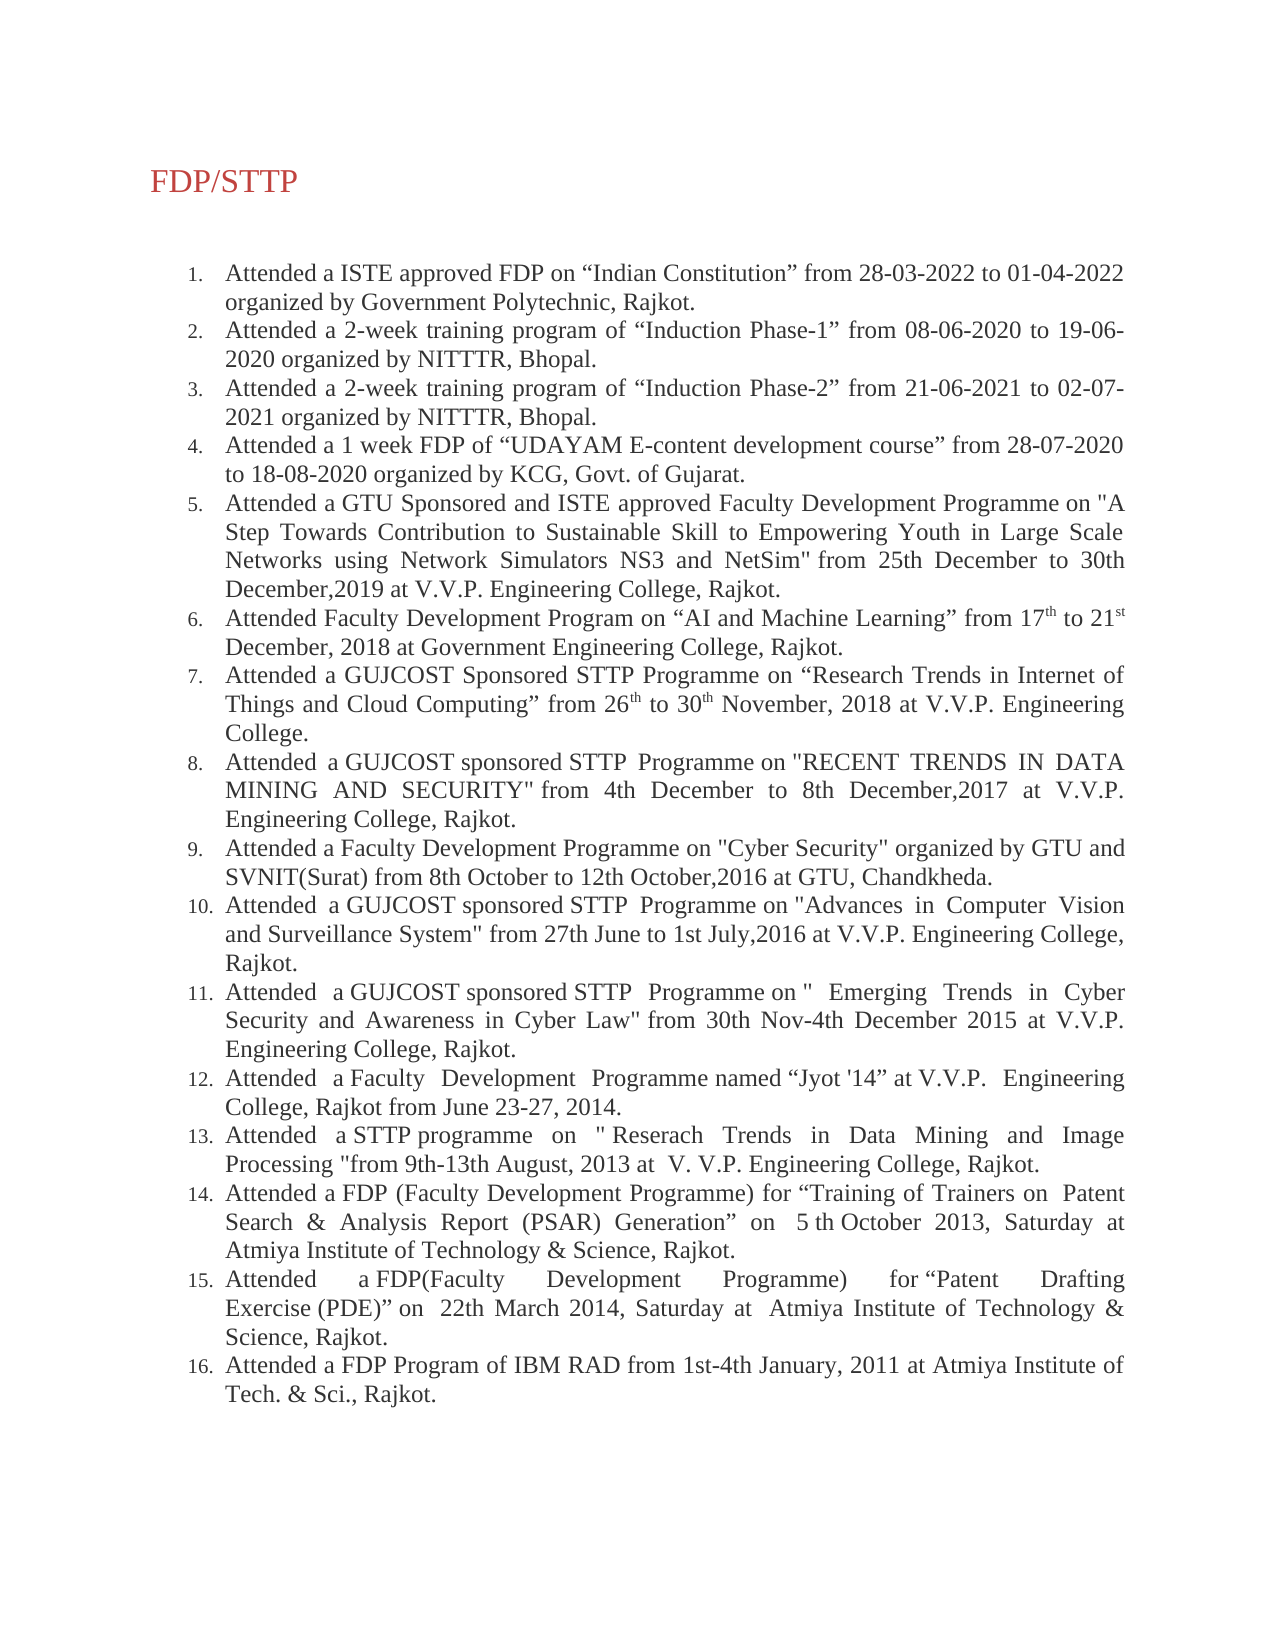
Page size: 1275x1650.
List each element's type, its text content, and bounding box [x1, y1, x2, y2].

list Attended a FDP Program of IBM RAD from 1st-4th January, 2011 at Atmiya Institute of Tech. & Sci., Rajkot. [187, 1350, 1125, 1408]
list Attended a ISTE approved FDP on “Indian Constitution” from 28-03-2022 to 01-04-2022 organized by Government Polytechnic, Rajkot. [187, 258, 1125, 315]
list Attended a 2-week training program of “Induction Phase-1” from 08-06-2020 to 19-06-2020 organized by NITTTR, Bhopal. [187, 315, 1125, 373]
list Attended a Faculty Development Programme on "Cyber Security" organized by GTU and SVNIT(Surat) from 8th October to 12th October,2016 at GTU, Chandkheda. [187, 833, 1125, 890]
list Attended a STTP programme on " Reserach Trends in Data Mining and Image Processing "from 9th-13th August, 2013 at V. V.P. Engineering College, Rajkot. [187, 1120, 1125, 1178]
list Attended a 1 week FDP of “UDAYAM E-content development course” from 28-07-2020 to 18-08-2020 organized by KCG, Govt. of Gujarat. [187, 430, 1125, 488]
list Attended a FDP (Faculty Development Programme) for “Training of Trainers on Patent Search & Analysis Report (PSAR) Generation” on 5 th October 2013, Saturday at Atmiya Institute of Technology & Science, Rajkot. [187, 1178, 1125, 1264]
list Attended a GUJCOST Sponsored STTP Programme on “Research Trends in Internet of Things and Cloud Computing” from 26th to 30th November, 2018 at V.V.P. Engineering College. [187, 660, 1125, 747]
list Attended a GUJCOST sponsored STTP Programme on "Advances in Computer Vision and Surveillance System" from 27th June to 1st July,2016 at V.V.P. Engineering College, Rajkot. [187, 890, 1125, 977]
list Attended a GUJCOST sponsored STTP Programme on "RECENT TRENDS IN DATA MINING AND SECURITY" from 4th December to 8th December,2017 at V.V.P. Engineering College, Rajkot. [187, 747, 1125, 833]
list Attended a 2-week training program of “Induction Phase-2” from 21-06-2021 to 02-07-2021 organized by NITTTR, Bhopal. [187, 373, 1125, 430]
list Attended a Faculty Development Programme named “Jyot '14” at V.V.P. Engineering College, Rajkot from June 23-27, 2014. [187, 1063, 1125, 1120]
text FDP/STTP [150, 150, 1125, 200]
list Attended a GUJCOST sponsored STTP Programme on " Emerging Trends in Cyber Security and Awareness in Cyber Law" from 30th Nov-4th December 2015 at V.V.P. Engineering College, Rajkot. [187, 977, 1125, 1063]
list Attended a GTU Sponsored and ISTE approved Faculty Development Programme on "A Step Towards Contribution to Sustainable Skill to Empowering Youth in Large Scale Networks using Network Simulators NS3 and NetSim" from 25th December to 30th December,2019 at V.V.P. Engineering College, Rajkot. [187, 488, 1125, 603]
list Attended Faculty Development Program on “AI and Machine Learning” from 17th to 21st December, 2018 at Government Engineering College, Rajkot. [187, 603, 1125, 660]
list Attended a FDP(Faculty Development Programme) for “Patent Drafting Exercise (PDE)” on 22th March 2014, Saturday at Atmiya Institute of Technology & Science, Rajkot. [187, 1264, 1125, 1350]
